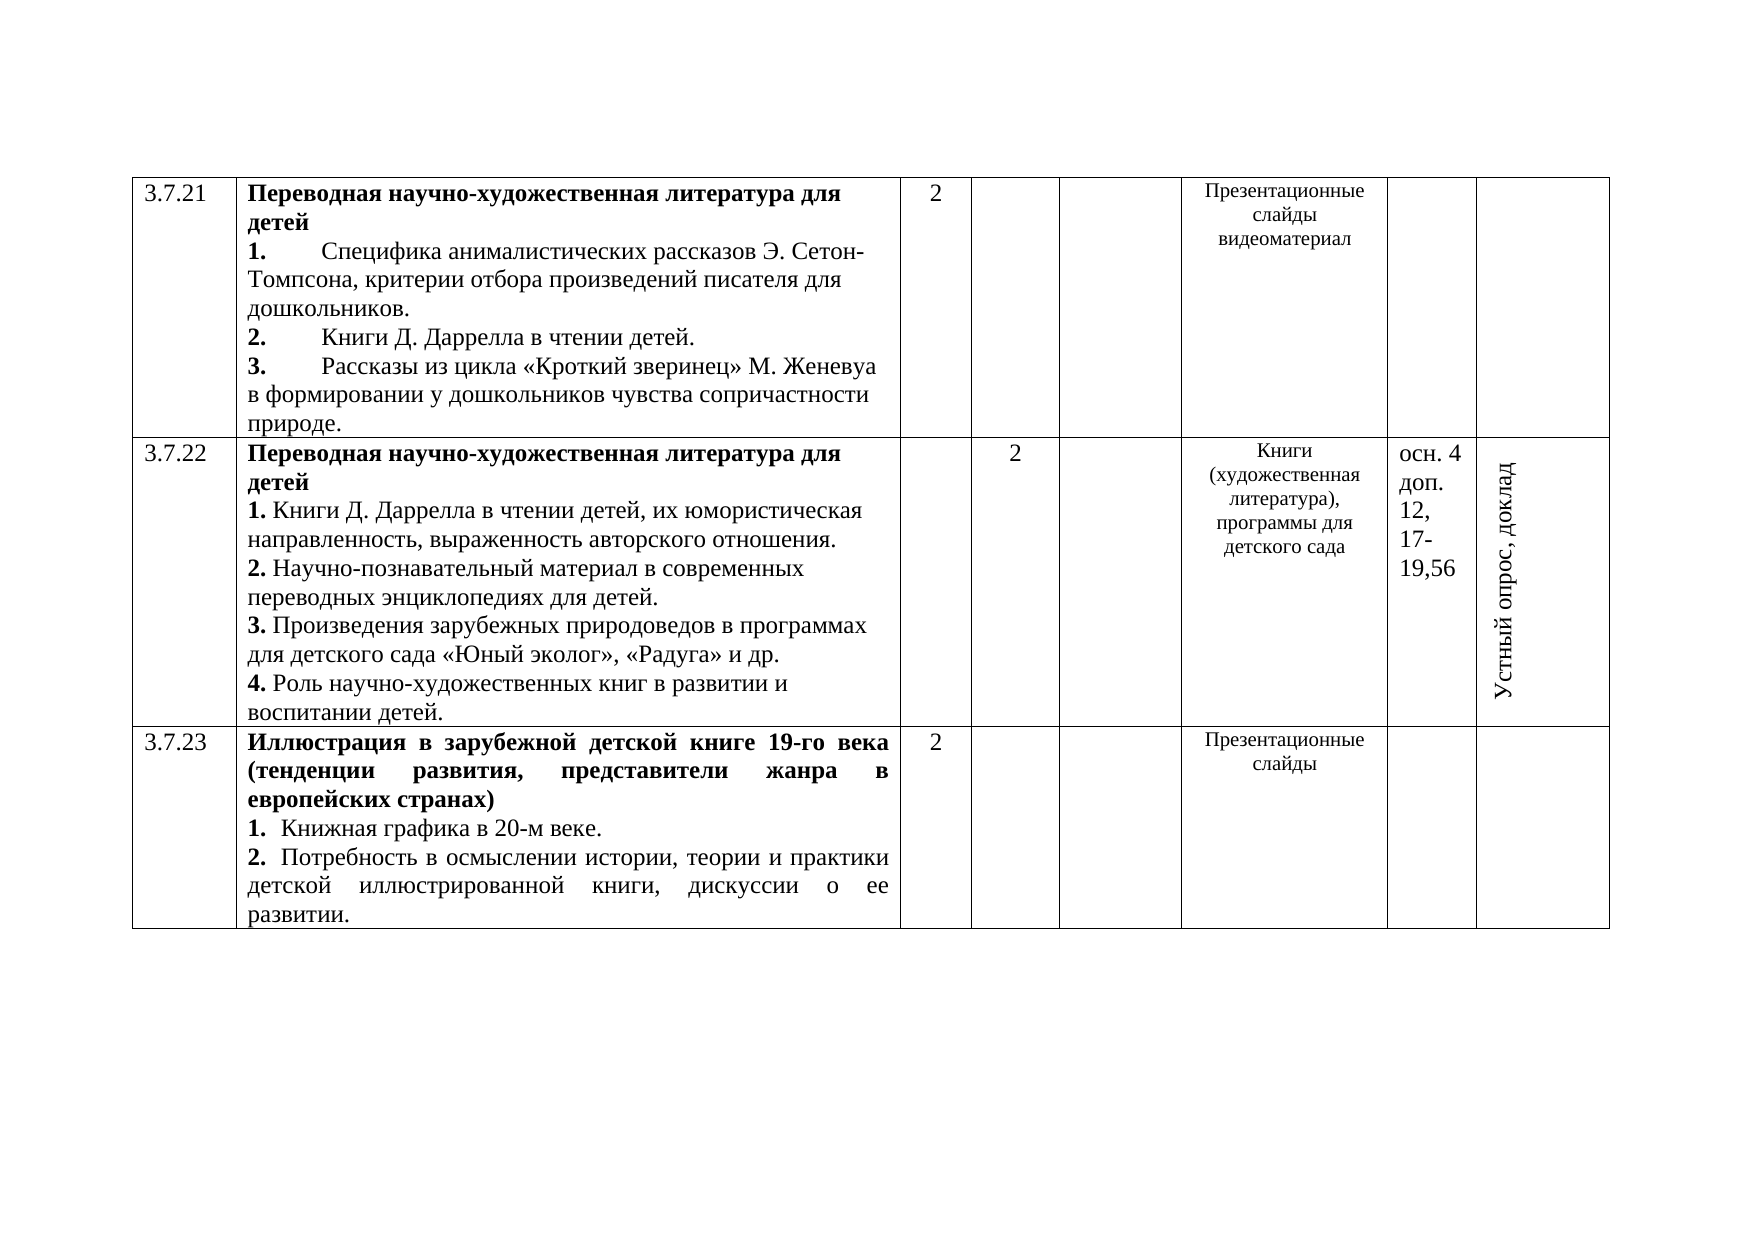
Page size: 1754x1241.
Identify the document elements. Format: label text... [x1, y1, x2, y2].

table_cell Устный опрос, доклад [1477, 438, 1609, 726]
table_cell [1060, 727, 1181, 928]
table_cell 3.7.21 [133, 178, 236, 437]
table_cell Переводная научно-художественная литература для детей 1. Книги Д. Даррелла в чтении детей, их юмористическая направленность, выраженность авторского отношения. 2. Научно-познавательный материал в современных переводных энциклопедиях для детей. 3. Произведения зарубежных природоведов в программах для детского сада «Юный эколог», «Радуга» и др. 4. Роль научно-художественных книг в развитии и воспитании детей. [237, 438, 900, 726]
table_cell [1477, 178, 1609, 437]
table_cell Презентационные слайды [1182, 727, 1387, 928]
table_cell Презентационные слайды видеоматериал [1182, 178, 1387, 437]
table_cell 3.7.23 [133, 727, 236, 928]
table_cell [972, 178, 1059, 437]
table_cell 3.7.22 [133, 438, 236, 726]
table_cell [1388, 178, 1476, 437]
table_cell [1477, 727, 1609, 928]
table_cell Книги (художественная литература), программы для детского сада [1182, 438, 1387, 726]
table_cell [1060, 178, 1181, 437]
table_cell осн. 4 доп. 12, 17-19,56 [1388, 438, 1476, 726]
table_cell 2 [972, 438, 1059, 726]
table_cell [1060, 438, 1181, 726]
table_cell Иллюстрация в зарубежной детской книге 19-го века (тенденции развития, представители жанра в европейских странах) Книжная графика в 20-м веке. Потребность в осмыслении истории, теории и практики детской иллюстрированной книги, дискуссии о ее развитии. [237, 727, 900, 928]
table_cell 2 [901, 727, 971, 928]
table_cell [901, 438, 971, 726]
table_cell 2 [901, 178, 971, 437]
table_cell [1388, 727, 1476, 928]
table_cell [972, 727, 1059, 928]
table_cell Переводная научно-художественная литература для детей Специфика анималистических рассказов Э. Сетон-Томпсона, критерии отбора произведений писателя для дошкольников. Книги Д. Даррелла в чтении детей. Рассказы из цикла «Кроткий зверинец» М. Женевуа в формировании у дошкольников чувства сопричастности природе. [237, 178, 900, 437]
